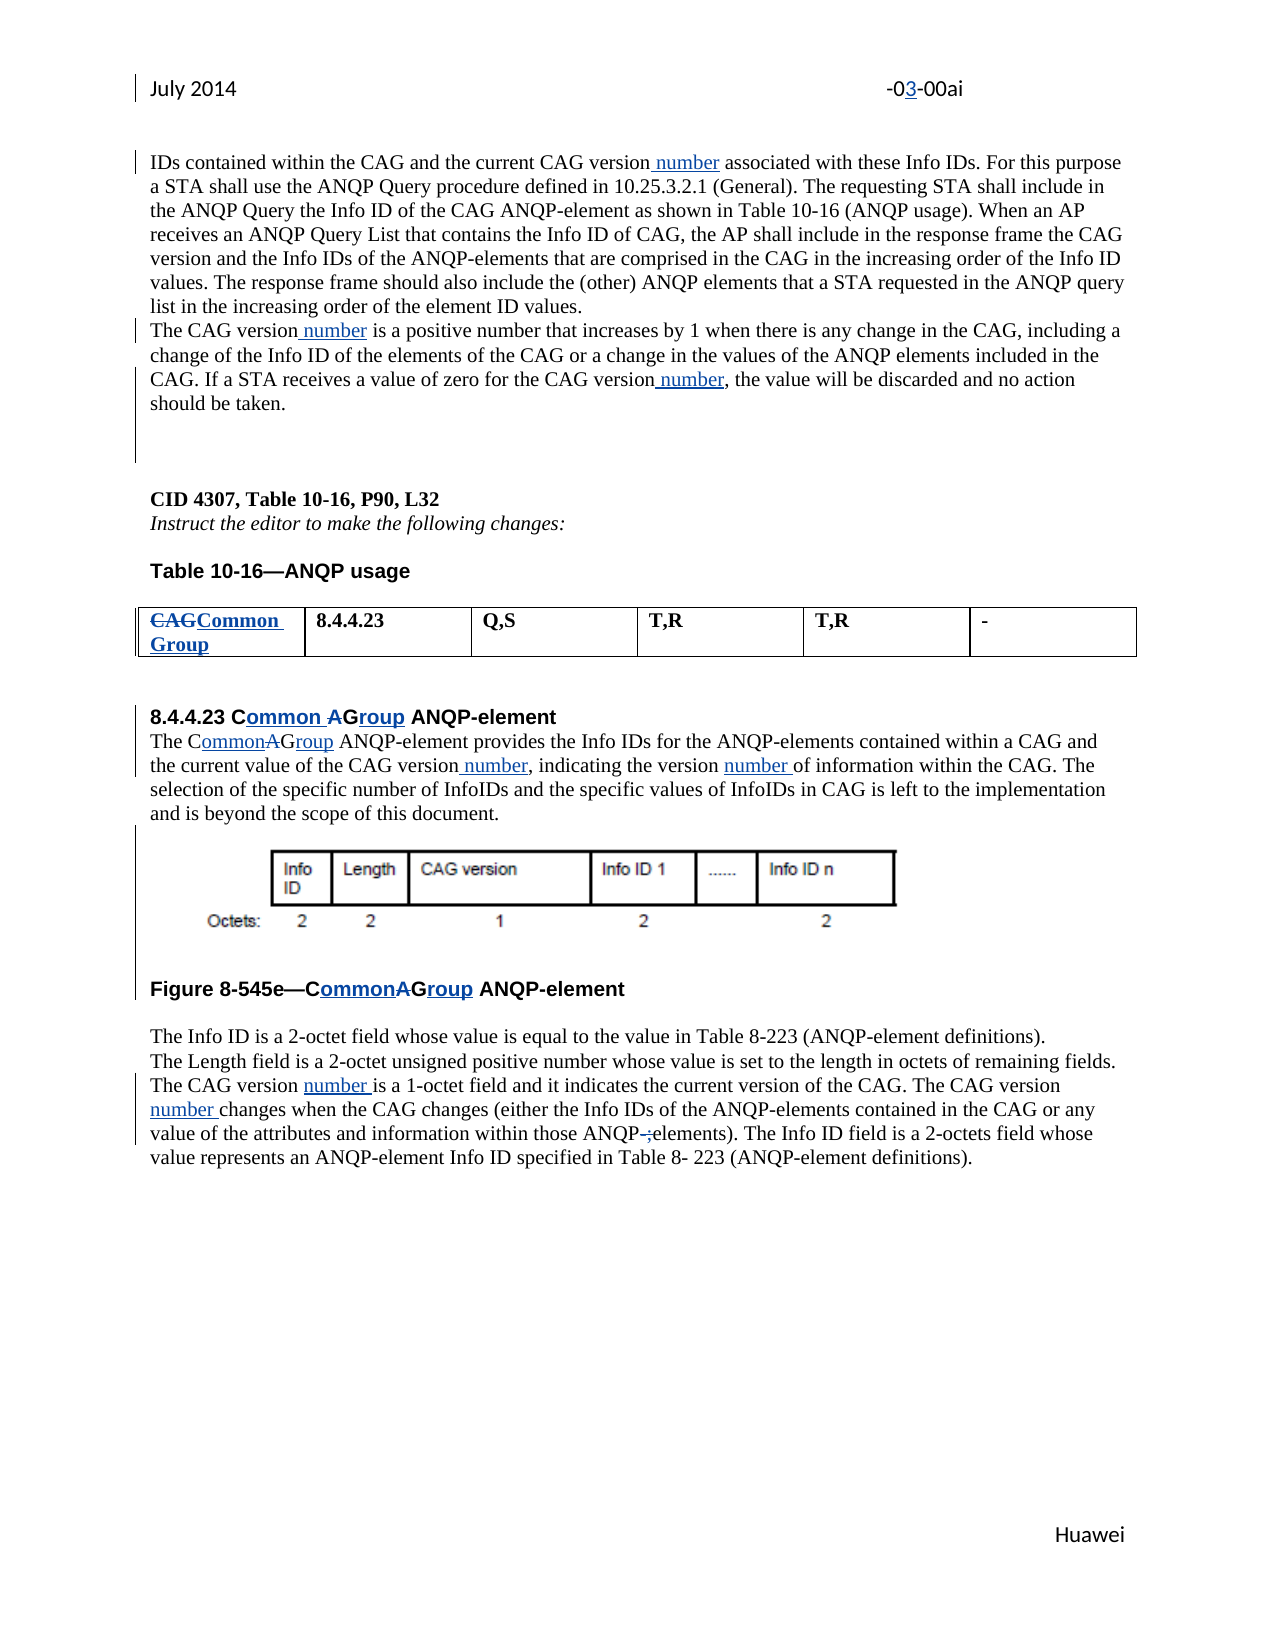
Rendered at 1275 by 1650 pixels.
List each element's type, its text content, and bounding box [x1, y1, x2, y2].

text The CAG version is a 1-octet field and it indicates the current version of the CAG. The CAG version changes when the CAG changes (either the Info IDs of the ANQP-elements contained in the CAG or any value of the attributes and information within those ANQPelements). The Info ID field is a 2-octets field whose value represents an ANQP-element Info ID specified in Table 8- 223 (ANQP-element definitions). [150, 1073, 1125, 1169]
text The Length field is a 2-octet unsigned positive number whose value is set to the length in octets of remaining fields. [150, 1048, 1125, 1073]
text Figure 8-545e—CG ANQP-element [150, 976, 1125, 1000]
text The Info ID is a 2-octet field whose value is equal to the value in Table 8-223 (ANQP-element definitions). [150, 1024, 1125, 1048]
table_header - [971, 608, 1136, 656]
text CID 4307, Table 10-16, P90, L32 [150, 487, 1125, 511]
table_header 8.4.4.23 [306, 608, 471, 656]
text Table 10-16—ANQP usage [150, 559, 1125, 583]
text 8.4.4.23 CG ANQP-element [150, 705, 1125, 729]
text The CG ANQP-element provides the Info IDs for the ANQP-elements contained within a CAG and the current value of the CAG version, indicating the version of information within the CAG. The selection of the specific number of InfoIDs and the specific values of InfoIDs in CAG is left to the implementation and is beyond the scope of this document. [150, 729, 1125, 825]
text The CAG version is a positive number that increases by 1 when there is any change in the CAG, including a change of the Info ID of the elements of the CAG or a change in the values of the ANQP elements included in the CAG. If a STA receives a value of zero for the CAG version, the value will be discarded and no action should be taken. [150, 318, 1125, 415]
table_header Q,S [472, 608, 637, 656]
table_header [139, 608, 304, 656]
table_header T,R [804, 608, 969, 656]
table_header T,R [638, 608, 803, 656]
text Instruct the editor to make the following changes: [150, 511, 1125, 535]
text IDs contained within the CAG and the current CAG version associated with these Info IDs. For this purpose a STA shall use the ANQP Query procedure defined in 10.25.3.2.1 (General). The requesting STA shall include in the ANQP Query the Info ID of the CAG ANQP-element as shown in Table 10-16 (ANQP usage). When an AP receives an ANQP Query List that contains the Info ID of CAG, the AP shall include in the response frame the CAG version and the Info IDs of the ANQP-elements that are comprised in the CAG in the increasing order of the Info ID values. The response frame should also include the (other) ANQP elements that a STA requested in the ANQP query list in the increasing order of the element ID values. [150, 150, 1125, 318]
